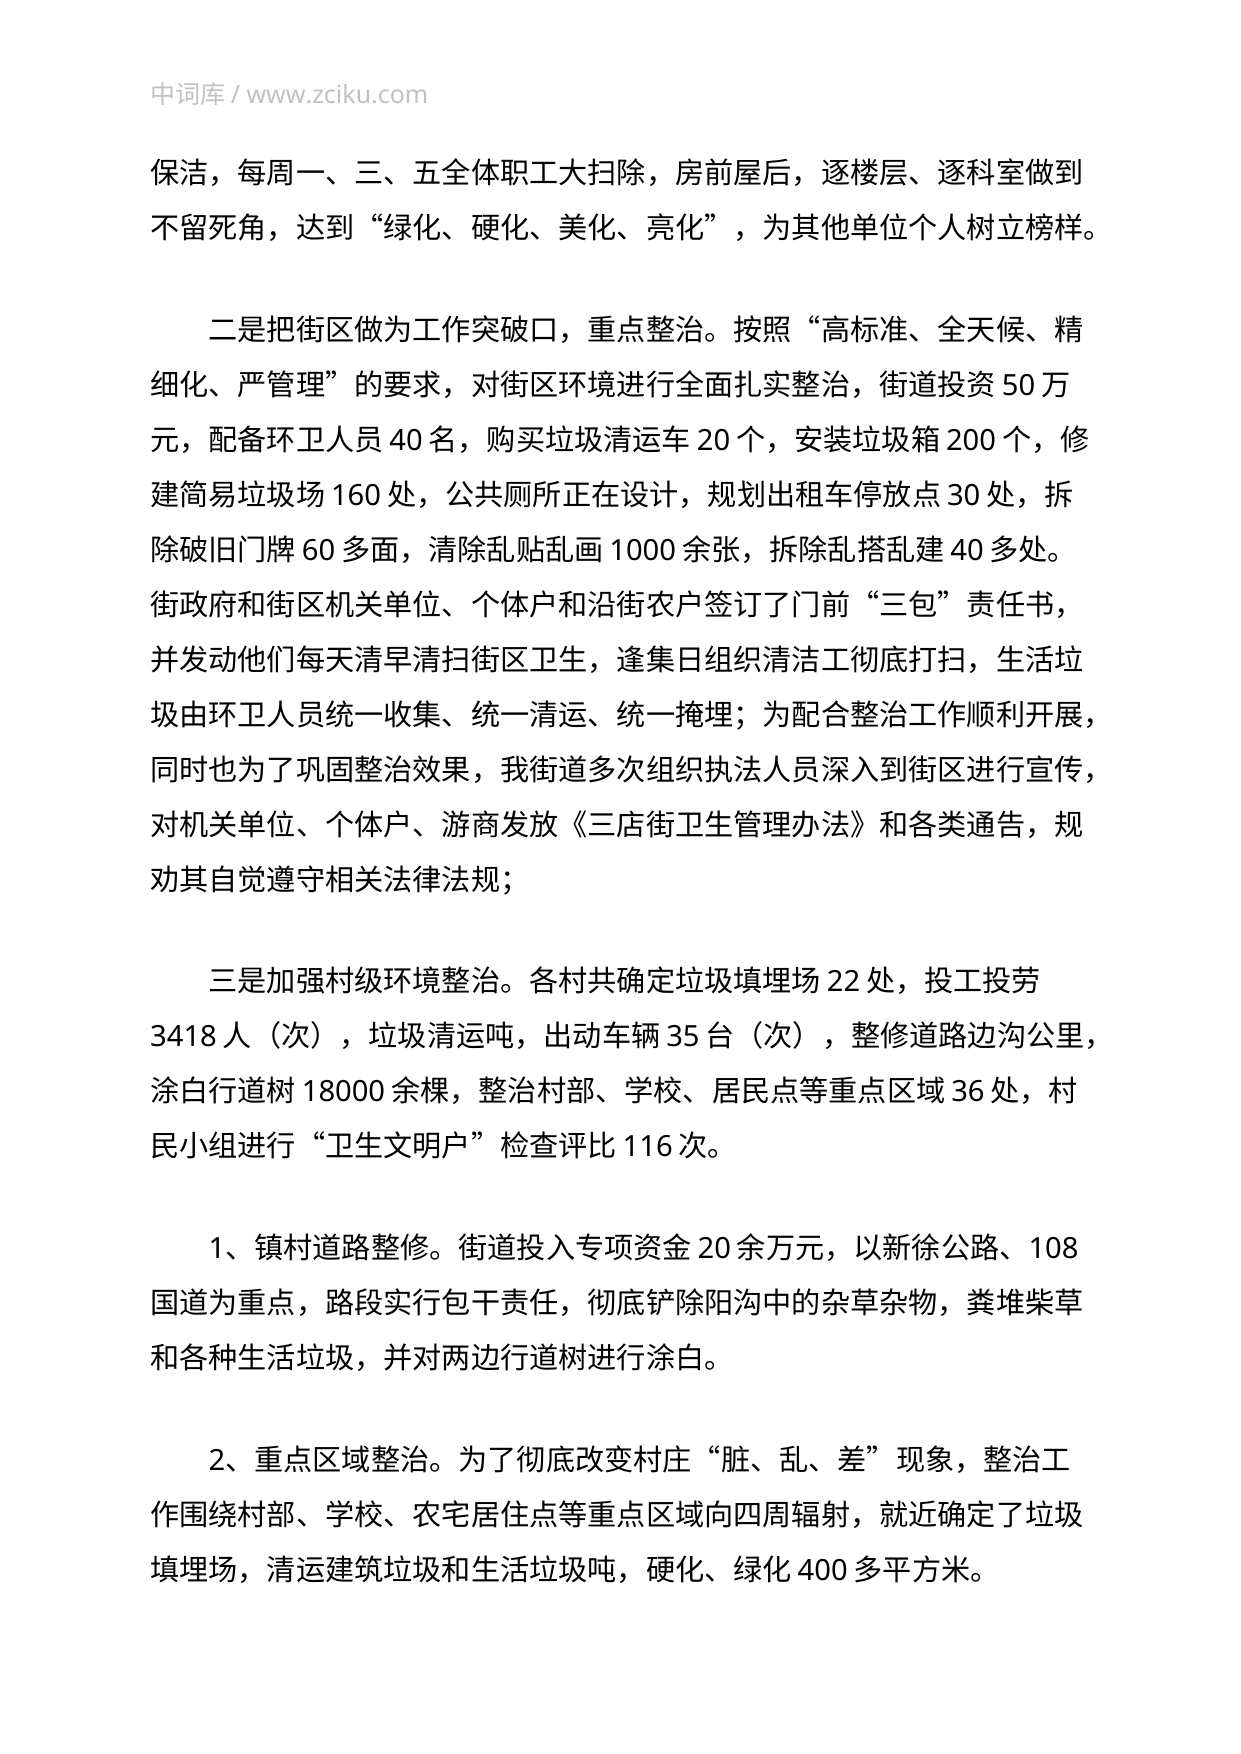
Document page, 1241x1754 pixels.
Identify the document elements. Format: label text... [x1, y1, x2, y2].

text 三是加强村级环境整治。各村共确定垃圾填埋场22处，投工投劳3418人（次），垃圾清运吨，出动车辆35台（次），整修道路边沟公里，涂白行道树18000余棵，整治村部、学校、居民点等重点区域36处，村民小组进行“卫生文明户”检查评比116次。 [150, 958, 1090, 1165]
text 1、镇村道路整修。街道投入专项资金20余万元，以新徐公路、108国道为重点，路段实行包干责任，彻底铲除阳沟中的杂草杂物，粪堆柴草和各种生活垃圾，并对两边行道树进行涂白。 [150, 1225, 1090, 1377]
text 二是把街区做为工作突破口，重点整治。按照“高标准、全天候、精细化、严管理”的要求，对街区环境进行全面扎实整治，街道投资50万元，配备环卫人员40名，购买垃圾清运车20个，安装垃圾箱200个，修建简易垃圾场160处，公共厕所正在设计，规划出租车停放点30处，拆除破旧门牌60多面，清除乱贴乱画1000余张，拆除乱搭乱建40多处。街政府和街区机关单位、个体户和沿街农户签订了门前“三包”责任书，并发动他们每天清早清扫街区卫生，逢集日组织清洁工彻底打扫，生活垃圾由环卫人员统一收集、统一清运、统一掩埋；为配合整治工作顺利开展，同时也为了巩固整治效果，我街道多次组织执法人员深入到街区进行宣传，对机关单位、个体户、游商发放《三店街卫生管理办法》和各类通告，规劝其自觉遵守相关法律法规； [150, 307, 1090, 898]
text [150, 150, 1090, 247]
text 2、重点区域整治。为了彻底改变村庄“脏、乱、差”现象，整治工作围绕村部、学校、农宅居住点等重点区域向四周辐射，就近确定了垃圾填埋场，清运建筑垃圾和生活垃圾吨，硬化、绿化400多平方米。 [150, 1436, 1090, 1589]
